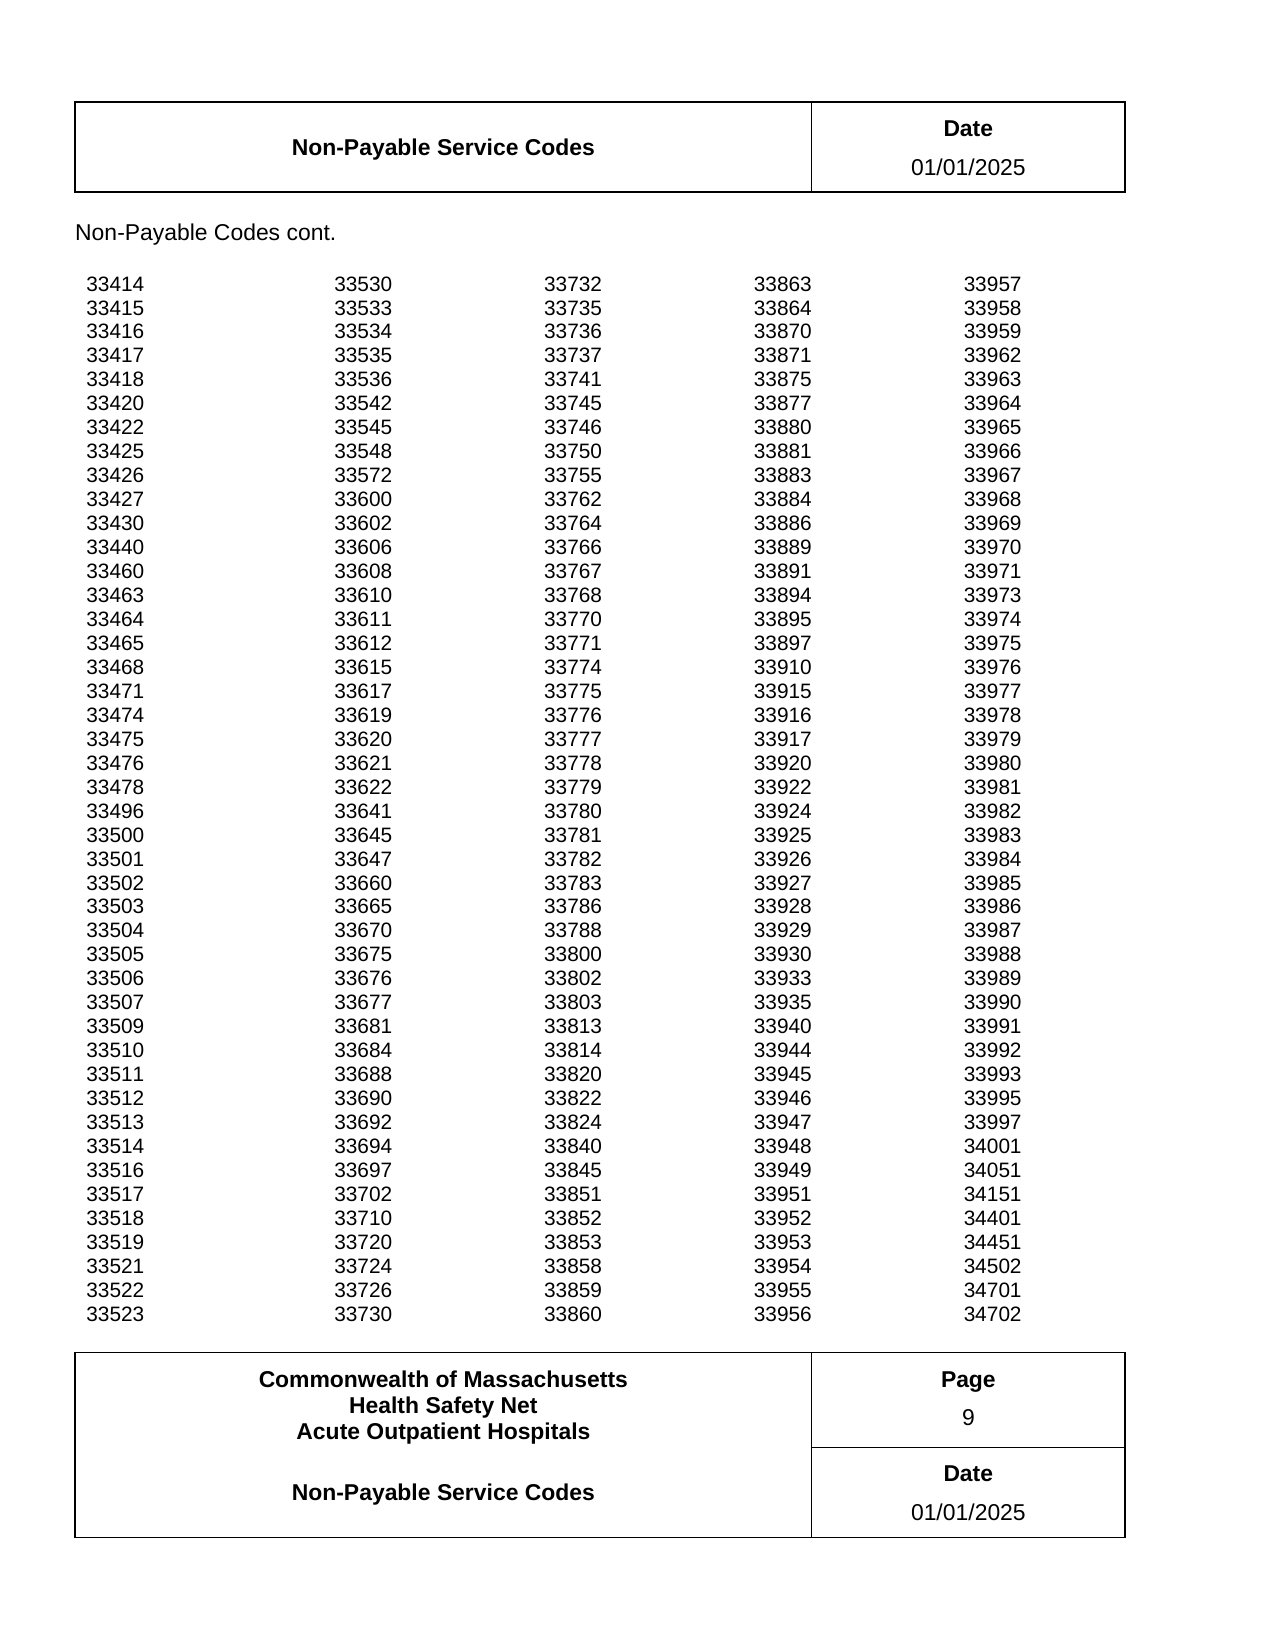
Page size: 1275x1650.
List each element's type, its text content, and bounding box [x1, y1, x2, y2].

table_cell 33471 [75, 679, 323, 703]
table_cell 33774 [533, 655, 742, 679]
table_header 33530 [323, 271, 533, 295]
table_cell 33977 [952, 679, 1162, 703]
table_cell 33677 [323, 990, 533, 1014]
table_cell 33858 [533, 1254, 742, 1278]
table_cell 33519 [75, 1230, 323, 1254]
table_cell 33924 [743, 799, 952, 822]
text Non-Payable Codes cont. [75, 219, 1200, 245]
table_cell 33980 [952, 751, 1162, 774]
table_cell 33513 [75, 1110, 323, 1134]
table_cell 33619 [323, 703, 533, 727]
table_cell 33533 [323, 295, 533, 319]
table_cell 33415 [75, 295, 323, 319]
table_cell 33782 [533, 846, 742, 870]
table_cell 33915 [743, 679, 952, 703]
table_cell 33440 [75, 535, 323, 559]
table_cell 33545 [323, 415, 533, 439]
table_cell 33965 [952, 415, 1162, 439]
table_cell 34401 [952, 1206, 1162, 1230]
table_cell 33612 [323, 631, 533, 655]
table_cell 33922 [743, 775, 952, 798]
table_cell 33468 [75, 655, 323, 679]
table_cell 33894 [743, 583, 952, 607]
table_cell 33974 [952, 607, 1162, 631]
table_cell 33610 [323, 583, 533, 607]
table_cell 33776 [533, 703, 742, 727]
table_cell 33966 [952, 439, 1162, 463]
table_cell 33929 [743, 918, 952, 942]
table_cell 33420 [75, 391, 323, 415]
table_cell 33764 [533, 511, 742, 535]
table_cell 33512 [75, 1086, 323, 1110]
table_cell 34001 [952, 1134, 1162, 1158]
table_cell 33954 [743, 1254, 952, 1278]
table_cell 33702 [323, 1182, 533, 1206]
table_cell 33670 [323, 918, 533, 942]
table_cell 33768 [533, 583, 742, 607]
table_cell 33766 [533, 535, 742, 559]
table_cell 33988 [952, 942, 1162, 966]
table_cell 33500 [75, 823, 323, 846]
table_cell 34151 [952, 1182, 1162, 1206]
table_cell 33800 [533, 942, 742, 966]
table_cell 33504 [75, 918, 323, 942]
table_cell 33803 [533, 990, 742, 1014]
table_cell 33979 [952, 727, 1162, 751]
table_cell 33989 [952, 966, 1162, 990]
table_cell 33771 [533, 631, 742, 655]
table_cell 33463 [75, 583, 323, 607]
table_cell 33746 [533, 415, 742, 439]
table_cell 33779 [533, 775, 742, 798]
table_cell 33997 [952, 1110, 1162, 1134]
table_cell 33474 [75, 703, 323, 727]
table_cell 33968 [952, 487, 1162, 511]
table_cell 33741 [533, 367, 742, 391]
table_cell 33975 [952, 631, 1162, 655]
table_cell 33694 [323, 1134, 533, 1158]
table_cell 33755 [533, 463, 742, 487]
table_cell 33783 [533, 870, 742, 894]
table_cell 33933 [743, 966, 952, 990]
table_cell 34701 [952, 1278, 1162, 1302]
table_cell 33992 [952, 1038, 1162, 1062]
table_cell 33845 [533, 1158, 742, 1182]
table_cell 33814 [533, 1038, 742, 1062]
table_cell 33507 [75, 990, 323, 1014]
table_cell 33802 [533, 966, 742, 990]
table_cell 33602 [323, 511, 533, 535]
table_cell 33986 [952, 894, 1162, 918]
table_cell 33750 [533, 439, 742, 463]
table_cell 33959 [952, 319, 1162, 343]
table_cell 33945 [743, 1062, 952, 1086]
table_cell 33883 [743, 463, 952, 487]
table_cell 33720 [323, 1230, 533, 1254]
table_cell Date 01/01/2025 [812, 1448, 1124, 1537]
table_cell Date 01/01/2025 [812, 103, 1124, 191]
table_cell 33860 [533, 1302, 742, 1326]
table_cell 33951 [743, 1182, 952, 1206]
table_cell 33982 [952, 799, 1162, 822]
table_cell 33536 [323, 367, 533, 391]
table_cell 33690 [323, 1086, 533, 1110]
table_cell 33973 [952, 583, 1162, 607]
table_cell 34051 [952, 1158, 1162, 1182]
table_cell 33958 [952, 295, 1162, 319]
table_cell 33730 [323, 1302, 533, 1326]
table_cell 33503 [75, 894, 323, 918]
table_header Page 9 [812, 1353, 1124, 1447]
table_cell 33681 [323, 1014, 533, 1038]
table_cell 33548 [323, 439, 533, 463]
table_cell 33813 [533, 1014, 742, 1038]
table_cell 33617 [323, 679, 533, 703]
table_cell 33926 [743, 846, 952, 870]
table_cell 33430 [75, 511, 323, 535]
table_cell 33460 [75, 559, 323, 583]
table_cell 33608 [323, 559, 533, 583]
table_cell Non-Payable Service Codes [76, 1447, 811, 1537]
table_cell 33927 [743, 870, 952, 894]
table_cell 33517 [75, 1182, 323, 1206]
table_cell 33501 [75, 846, 323, 870]
table_cell 33987 [952, 918, 1162, 942]
table_cell 33981 [952, 775, 1162, 798]
table_cell 33889 [743, 535, 952, 559]
table_cell 33676 [323, 966, 533, 990]
table_cell 33864 [743, 295, 952, 319]
table_cell 33788 [533, 918, 742, 942]
table_cell 33871 [743, 343, 952, 367]
table_cell 33983 [952, 823, 1162, 846]
table_cell 33647 [323, 846, 533, 870]
table_cell 33611 [323, 607, 533, 631]
table_cell 33875 [743, 367, 952, 391]
table_cell 33910 [743, 655, 952, 679]
table_header 33414 [75, 271, 323, 295]
table_cell 33475 [75, 727, 323, 751]
table_cell 33417 [75, 343, 323, 367]
table_cell 33505 [75, 942, 323, 966]
table_cell 33859 [533, 1278, 742, 1302]
table_header 33863 [743, 271, 952, 295]
table_cell 33514 [75, 1134, 323, 1158]
table_cell 33881 [743, 439, 952, 463]
table_cell 33688 [323, 1062, 533, 1086]
table_cell 33724 [323, 1254, 533, 1278]
table_cell 33645 [323, 823, 533, 846]
table_cell 33518 [75, 1206, 323, 1230]
table_header Commonwealth of Massachusetts Health Safety Net Acute Outpatient Hospitals Reimbursable Health Services [76, 1353, 811, 1447]
table_cell 33762 [533, 487, 742, 511]
table_cell 33778 [533, 751, 742, 774]
table_cell 33427 [75, 487, 323, 511]
table_cell 33496 [75, 799, 323, 822]
table_cell 33877 [743, 391, 952, 415]
table_cell 33464 [75, 607, 323, 631]
table_cell 33478 [75, 775, 323, 798]
table_cell 33930 [743, 942, 952, 966]
table_cell 33870 [743, 319, 952, 343]
table_cell 33745 [533, 391, 742, 415]
table_cell 33963 [952, 367, 1162, 391]
table_cell 33993 [952, 1062, 1162, 1086]
table_cell 33418 [75, 367, 323, 391]
table_cell 33852 [533, 1206, 742, 1230]
table_cell 33692 [323, 1110, 533, 1134]
table_cell 33884 [743, 487, 952, 511]
table_cell 33660 [323, 870, 533, 894]
table_cell 33780 [533, 799, 742, 822]
table_cell 33506 [75, 966, 323, 990]
table_cell 33726 [323, 1278, 533, 1302]
table_cell 33953 [743, 1230, 952, 1254]
table_cell 33425 [75, 439, 323, 463]
table_cell 33925 [743, 823, 952, 846]
table_header 33957 [952, 271, 1162, 295]
table_cell 33984 [952, 846, 1162, 870]
table_cell 33777 [533, 727, 742, 751]
table_cell 33510 [75, 1038, 323, 1062]
table_cell 33622 [323, 775, 533, 798]
table_cell 33426 [75, 463, 323, 487]
table_cell 33781 [533, 823, 742, 846]
table_cell 34702 [952, 1302, 1162, 1326]
table_cell 33775 [533, 679, 742, 703]
table_cell 33978 [952, 703, 1162, 727]
table_cell 33465 [75, 631, 323, 655]
table_cell 33964 [952, 391, 1162, 415]
table_cell 33851 [533, 1182, 742, 1206]
table_cell 33976 [952, 655, 1162, 679]
table_cell 33641 [323, 799, 533, 822]
table_cell Non-Payable Service Codes [76, 103, 811, 191]
table_cell 33523 [75, 1302, 323, 1326]
table_cell 33995 [952, 1086, 1162, 1110]
table_cell 33991 [952, 1014, 1162, 1038]
table_cell 33920 [743, 751, 952, 774]
table_cell 33946 [743, 1086, 952, 1110]
table_cell 33949 [743, 1158, 952, 1182]
table_cell 33735 [533, 295, 742, 319]
table_cell 33990 [952, 990, 1162, 1014]
table_cell 33600 [323, 487, 533, 511]
table_cell 33572 [323, 463, 533, 487]
table_cell 33542 [323, 391, 533, 415]
table_cell 33736 [533, 319, 742, 343]
table_cell 33928 [743, 894, 952, 918]
table_cell 33985 [952, 870, 1162, 894]
table_cell 33970 [952, 535, 1162, 559]
table_cell 33535 [323, 343, 533, 367]
table_cell 34502 [952, 1254, 1162, 1278]
table_cell 33962 [952, 343, 1162, 367]
table_cell 33665 [323, 894, 533, 918]
table_cell 33822 [533, 1086, 742, 1110]
table_cell 33947 [743, 1110, 952, 1134]
table_cell 33916 [743, 703, 952, 727]
table_cell 33944 [743, 1038, 952, 1062]
table_cell 33948 [743, 1134, 952, 1158]
table_cell 33891 [743, 559, 952, 583]
table_cell 33940 [743, 1014, 952, 1038]
table_cell 33606 [323, 535, 533, 559]
table_cell 33710 [323, 1206, 533, 1230]
table_cell 33509 [75, 1014, 323, 1038]
table_cell 34451 [952, 1230, 1162, 1254]
table_cell 33502 [75, 870, 323, 894]
table_cell 33522 [75, 1278, 323, 1302]
table_cell 33840 [533, 1134, 742, 1158]
table_cell 33824 [533, 1110, 742, 1134]
table_cell 33422 [75, 415, 323, 439]
table_cell 33476 [75, 751, 323, 774]
table_cell 33521 [75, 1254, 323, 1278]
table_cell 33737 [533, 343, 742, 367]
table_cell 33917 [743, 727, 952, 751]
table_cell 33880 [743, 415, 952, 439]
table_cell 33516 [75, 1158, 323, 1182]
table_cell 33952 [743, 1206, 952, 1230]
table_cell 33955 [743, 1278, 952, 1302]
table_cell 33620 [323, 727, 533, 751]
table_cell 33969 [952, 511, 1162, 535]
table_cell 33684 [323, 1038, 533, 1062]
table_header 33732 [533, 271, 742, 295]
table_cell 33534 [323, 319, 533, 343]
table_cell 33895 [743, 607, 952, 631]
table_cell 33770 [533, 607, 742, 631]
table_cell 33853 [533, 1230, 742, 1254]
table_cell 33615 [323, 655, 533, 679]
table_cell 33935 [743, 990, 952, 1014]
table_cell 33897 [743, 631, 952, 655]
table_cell 33967 [952, 463, 1162, 487]
table_cell 33956 [743, 1302, 952, 1326]
table_cell 33820 [533, 1062, 742, 1086]
table_cell 33621 [323, 751, 533, 774]
table_cell 33511 [75, 1062, 323, 1086]
table_cell 33786 [533, 894, 742, 918]
table_cell 33971 [952, 559, 1162, 583]
table_cell 33697 [323, 1158, 533, 1182]
table_cell 33416 [75, 319, 323, 343]
table_cell 33767 [533, 559, 742, 583]
table_cell 33886 [743, 511, 952, 535]
table_cell 33675 [323, 942, 533, 966]
